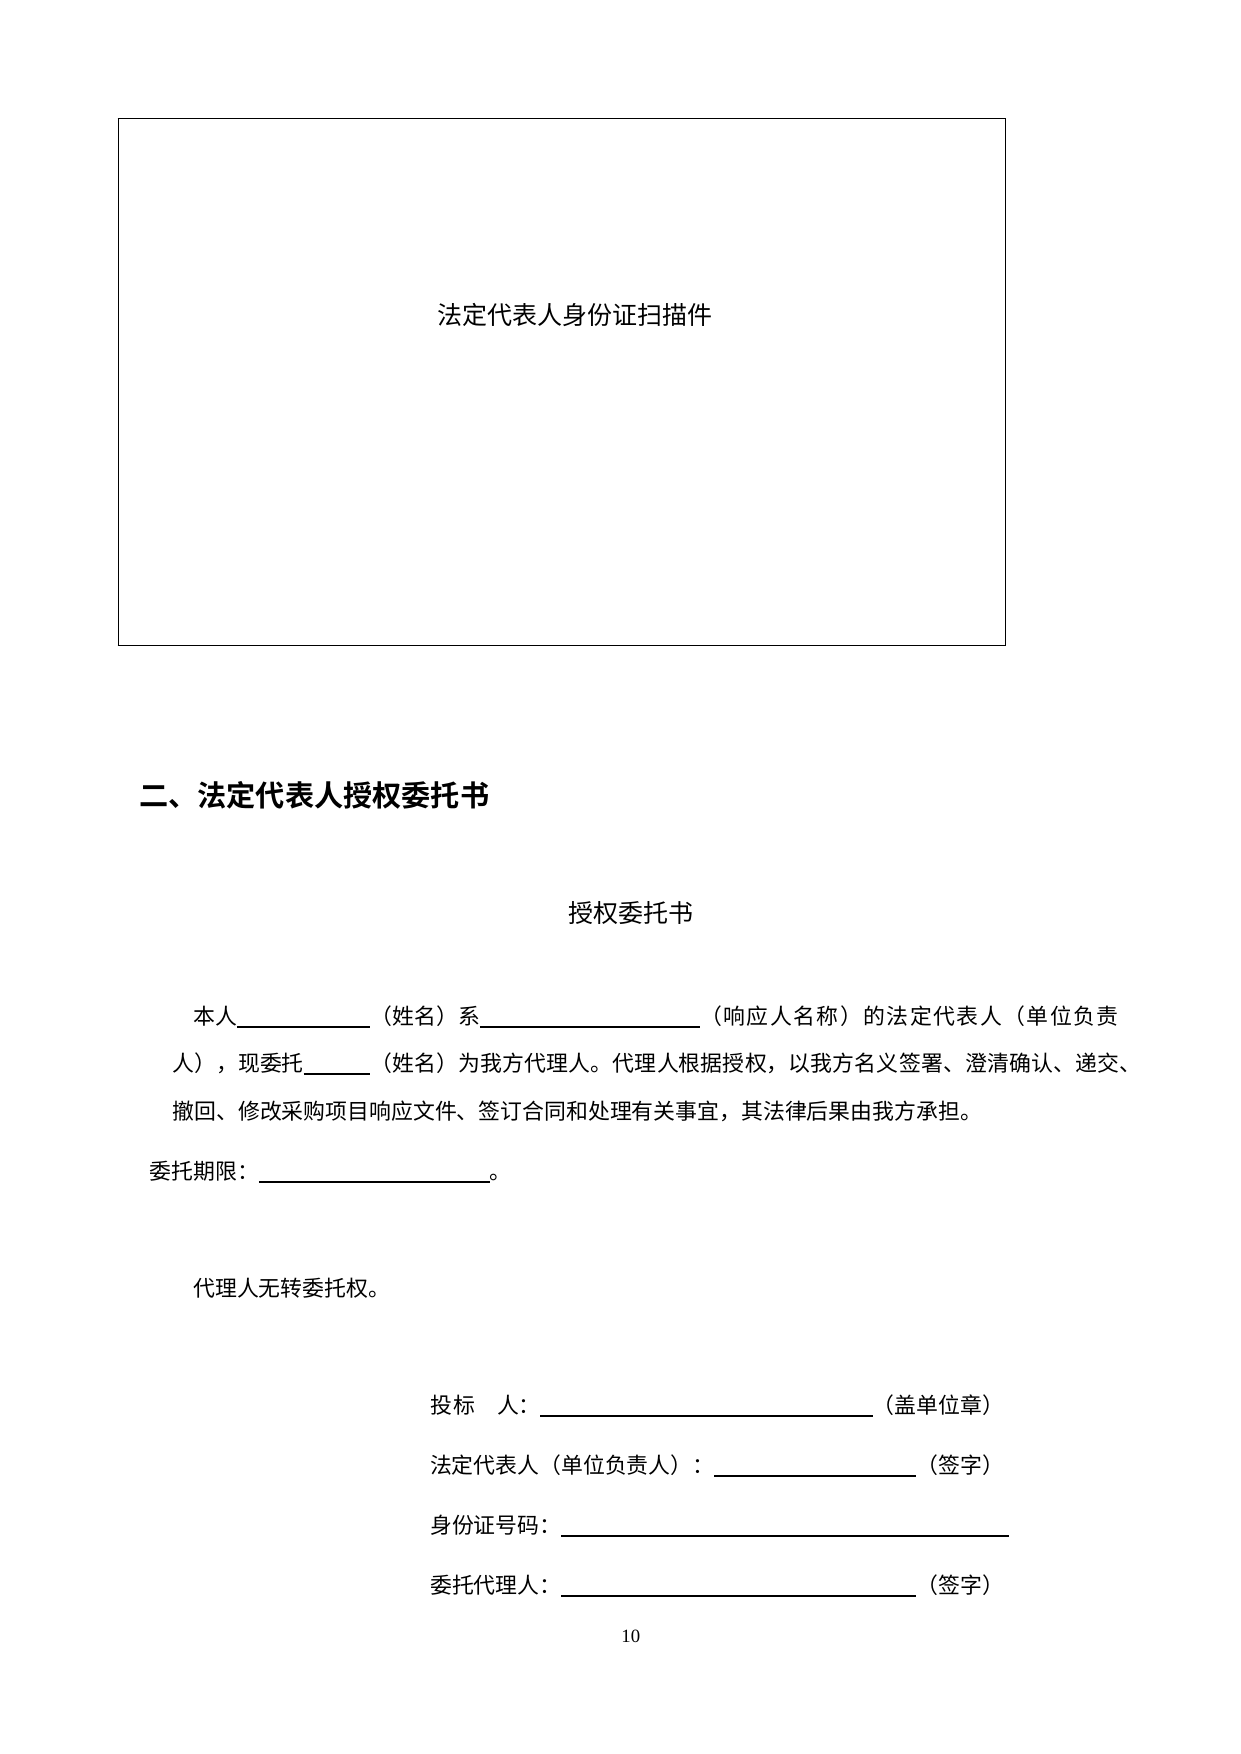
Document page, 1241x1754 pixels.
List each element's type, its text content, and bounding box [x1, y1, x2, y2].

text 投 标 人： （盖单位章） [409, 1388, 1120, 1420]
text 法定代表人（单位负责人）： （签字） [409, 1448, 1120, 1480]
text 委托代理人： （签字） [409, 1568, 1120, 1600]
text 身份证号码： [409, 1508, 1120, 1540]
table_header 法定代表人身份证扫描件 [119, 119, 1005, 645]
text 委托期限： 。 [128, 1154, 1120, 1186]
subtitle 二、法定代表人授权委托书 [118, 773, 1122, 815]
text 本人 （姓名）系 （响应人名称）的法定代表人（单位负责人），现委托 （姓名）为我方代理人。代理人根据授权，以我方名义签署、澄清确认、递交、撤回、修改采购项目响应文件、签订合同和处理有关事宜，其法律后果由我方承担。 [172, 999, 1120, 1126]
text 代理人无转委托权。 [172, 1271, 1120, 1303]
text 授权委托书 [118, 893, 1122, 929]
